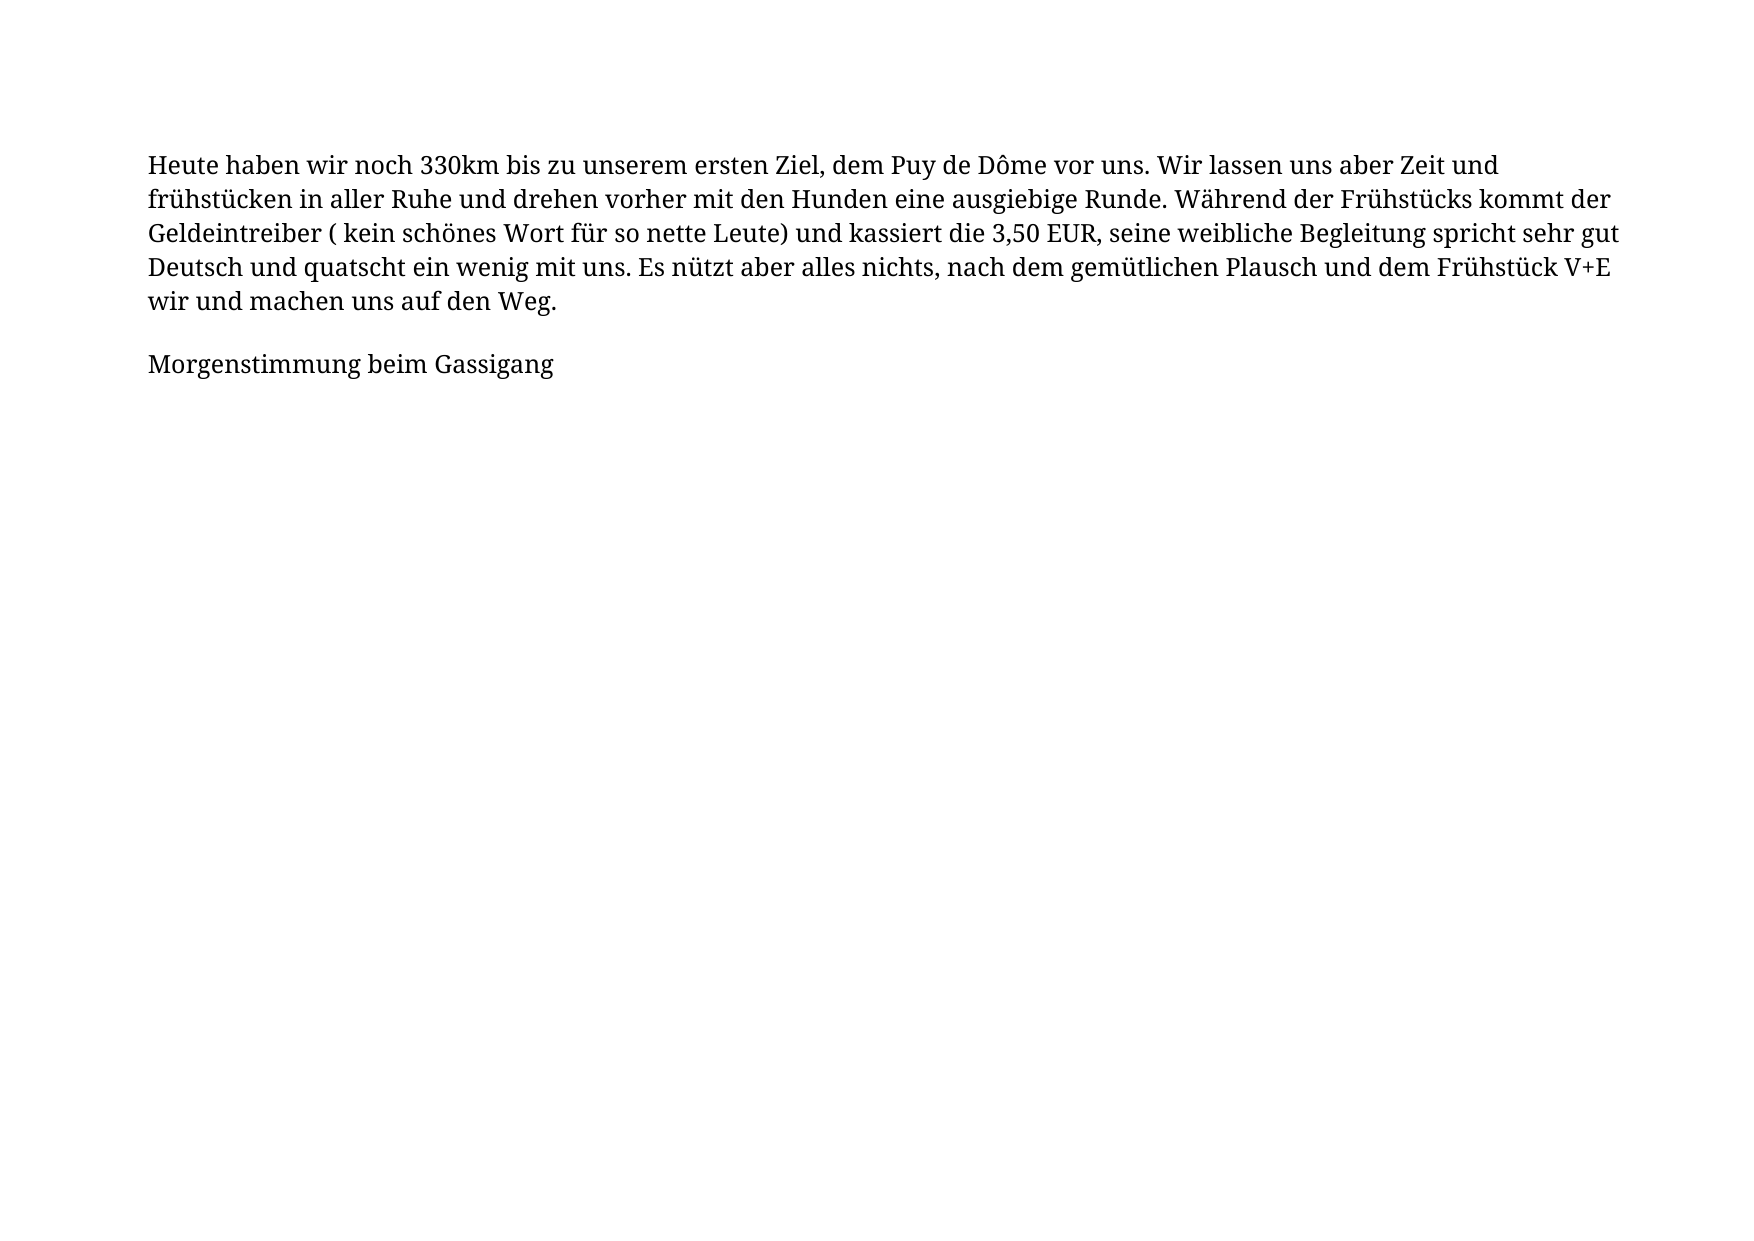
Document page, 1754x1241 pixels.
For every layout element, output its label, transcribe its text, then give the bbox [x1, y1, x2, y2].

text Heute haben wir noch 330km bis zu unserem ersten Ziel, dem Puy de Dôme vor uns. Wir lassen uns aber Zeit und frühstücken in aller Ruhe und drehen vorher mit den Hunden eine ausgiebige Runde. Während der Frühstücks kommt der Geldeintreiber ( kein schönes Wort für so nette Leute) und kassiert die 3,50 EUR, seine weibliche Begleitung spricht sehr gut Deutsch und quatscht ein wenig mit uns. Es nützt aber alles nichts, nach dem gemütlichen Plausch und dem Frühstück V+E wir und machen uns auf den Weg. [148, 148, 1636, 318]
text Morgenstimmung beim Gassigang [148, 347, 1636, 381]
